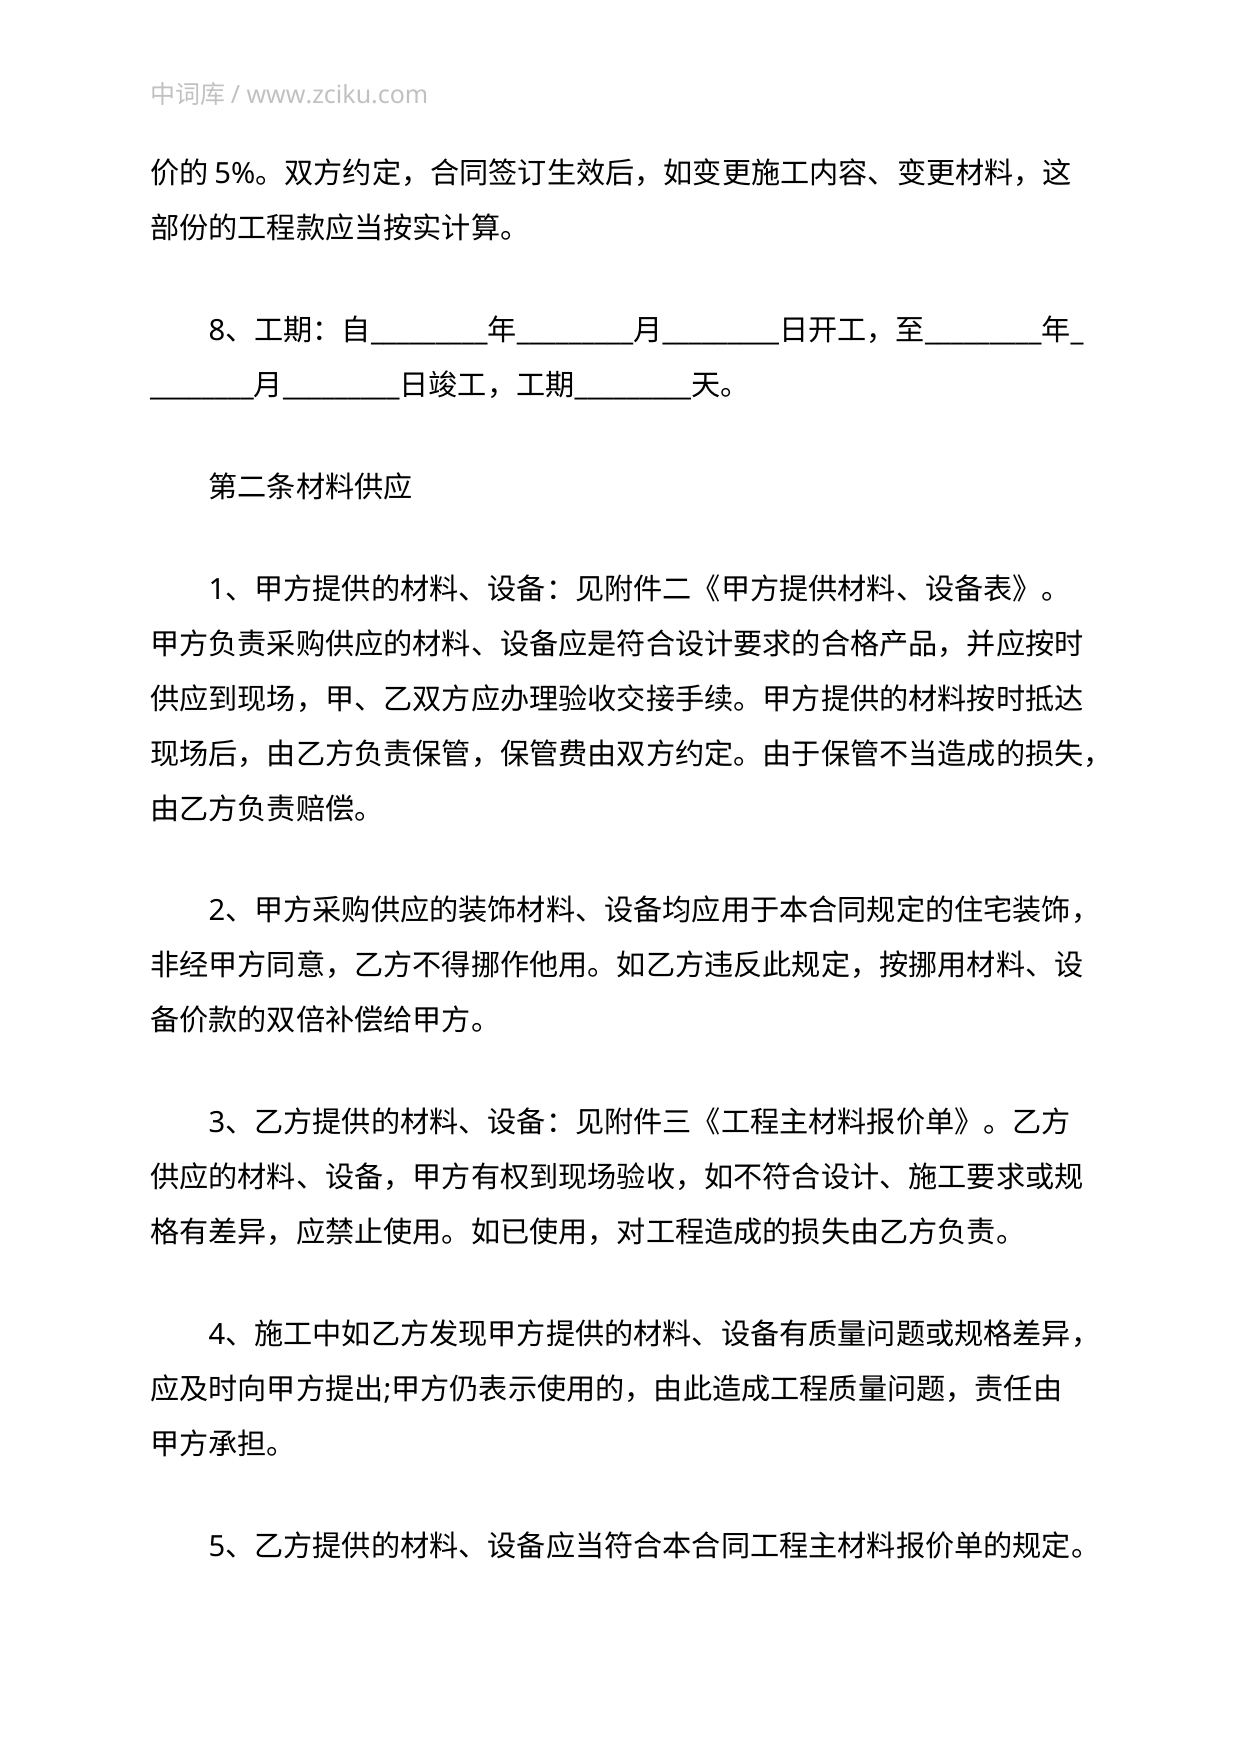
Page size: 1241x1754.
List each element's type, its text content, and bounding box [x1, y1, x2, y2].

text 2、甲方采购供应的装饰材料、设备均应用于本合同规定的住宅装饰，非经甲方同意，乙方不得挪作他用。如乙方违反此规定，按挪用材料、设备价款的双倍补偿给甲方。 [150, 887, 1090, 1039]
text 1、甲方提供的材料、设备：见附件二《甲方提供材料、设备表》。甲方负责采购供应的材料、设备应是符合设计要求的合格产品，并应按时供应到现场，甲、乙双方应办理验收交接手续。甲方提供的材料按时抵达现场后，由乙方负责保管，保管费由双方约定。由于保管不当造成的损失，由乙方负责赔偿。 [150, 566, 1090, 827]
text 3、乙方提供的材料、设备：见附件三《工程主材料报价单》。乙方供应的材料、设备，甲方有权到现场验收，如不符合设计、施工要求或规格有差异，应禁止使用。如已使用，对工程造成的损失由乙方负责。 [150, 1099, 1090, 1251]
text 第二条材料供应 [150, 464, 1090, 506]
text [150, 1522, 1090, 1564]
text 8、工期：自_________年_________月_________日开工，至_________年_________月_________日竣工，工期_________天。 [150, 307, 1090, 404]
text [150, 150, 1090, 247]
text 4、施工中如乙方发现甲方提供的材料、设备有质量问题或规格差异，应及时向甲方提出;甲方仍表示使用的，由此造成工程质量问题，责任由甲方承担。 [150, 1310, 1090, 1463]
